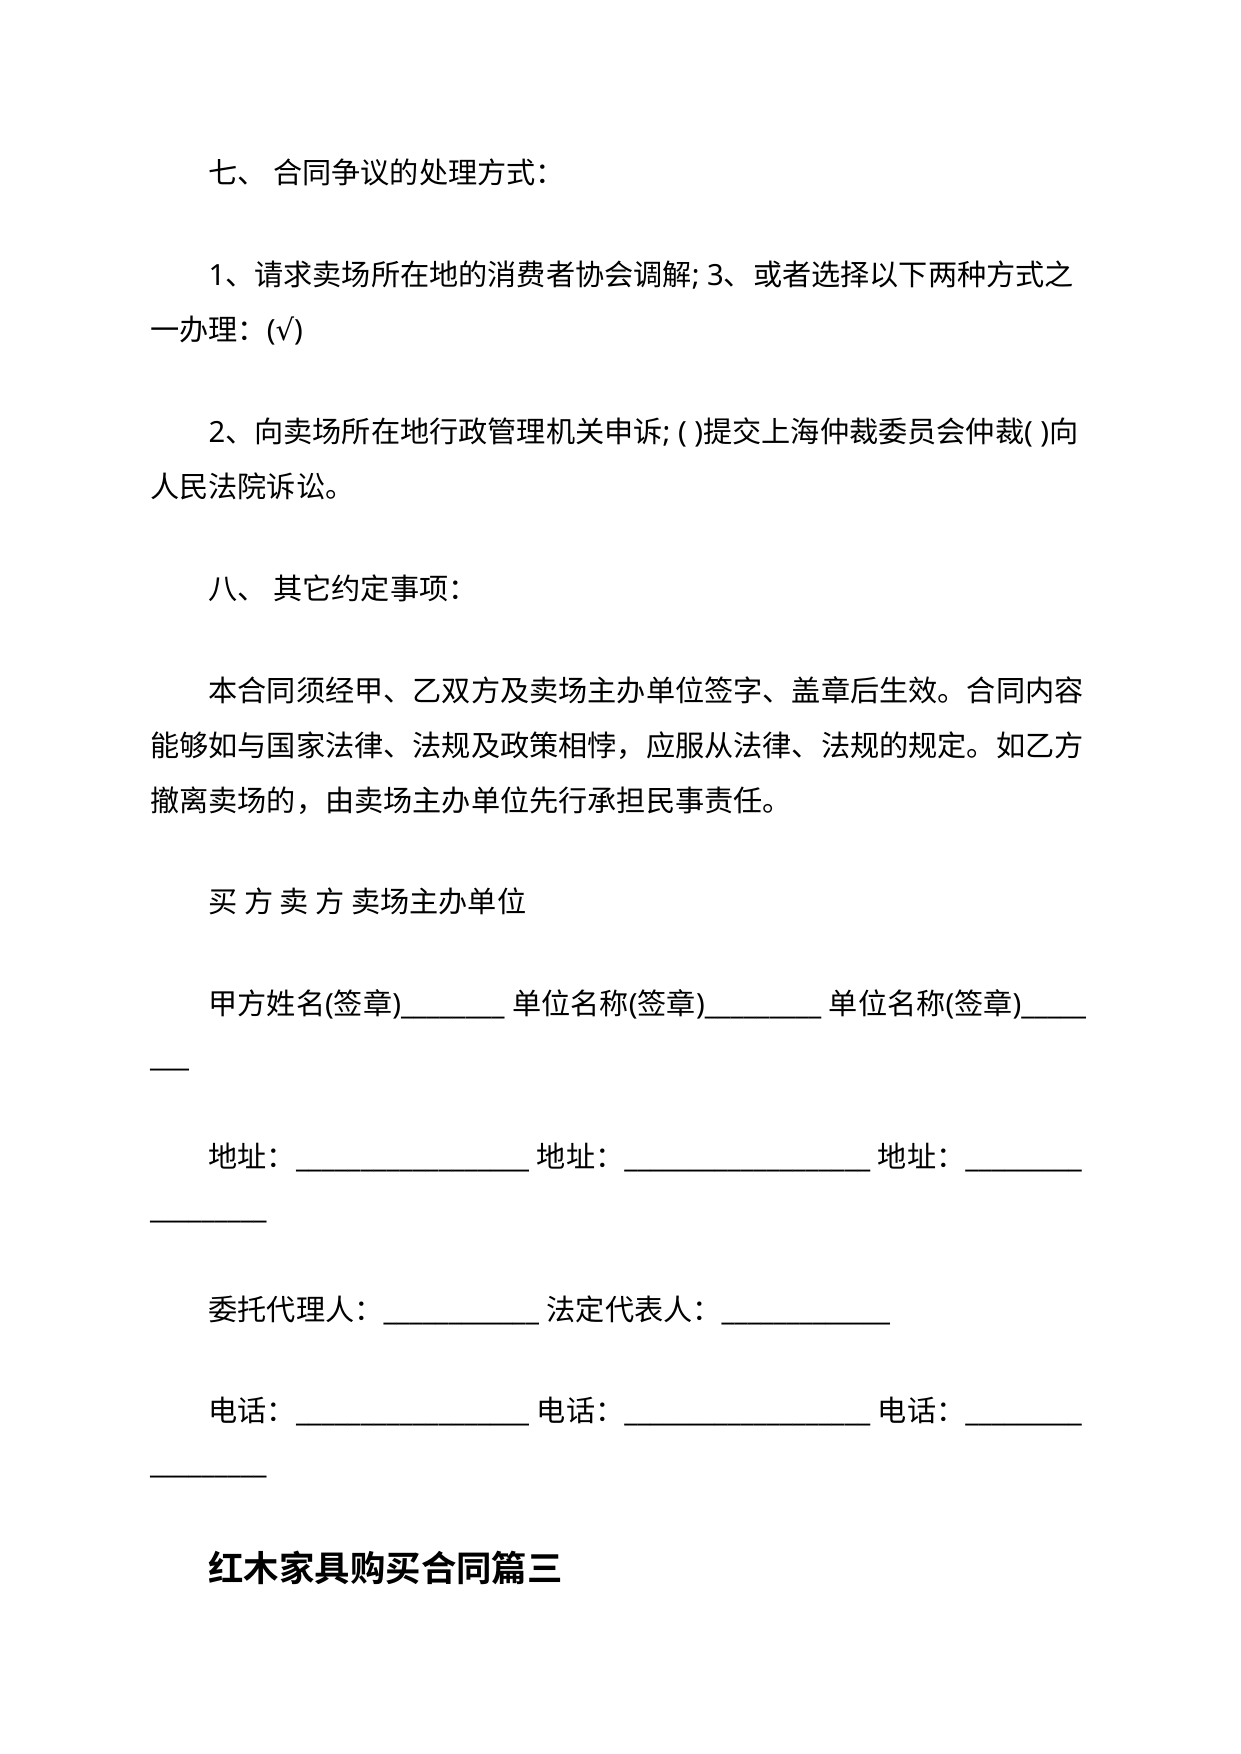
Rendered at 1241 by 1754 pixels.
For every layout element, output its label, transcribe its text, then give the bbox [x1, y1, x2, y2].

text 本合同须经甲、乙双方及卖场主办单位签字、盖章后生效。合同内容能够如与国家法律、法规及政策相悖，应服从法律、法规的规定。如乙方撤离卖场的，由卖场主办单位先行承担民事责任。 [150, 667, 1090, 819]
text 委托代理人：____________ 法定代表人：_____________ [150, 1286, 1090, 1328]
text 1、请求卖场所在地的消费者协会调解; 3、或者选择以下两种方式之一办理：(√) [150, 252, 1090, 349]
text 甲方姓名(签章)________ 单位名称(签章)_________ 单位名称(签章)________ [150, 981, 1090, 1074]
text 红木家具购买合同篇三 [150, 1541, 1090, 1592]
text 电话：__________________ 电话：___________________ 电话：__________________ [150, 1388, 1090, 1482]
text 买 方 卖 方 卖场主办单位 [150, 879, 1090, 921]
text 八、 其它约定事项： [150, 566, 1090, 608]
text 地址：__________________ 地址：___________________ 地址：__________________ [150, 1133, 1090, 1227]
text 七、 合同争议的处理方式： [150, 150, 1090, 192]
text 2、向卖场所在地行政管理机关申诉; ( )提交上海仲裁委员会仲裁( )向人民法院诉讼。 [150, 409, 1090, 506]
